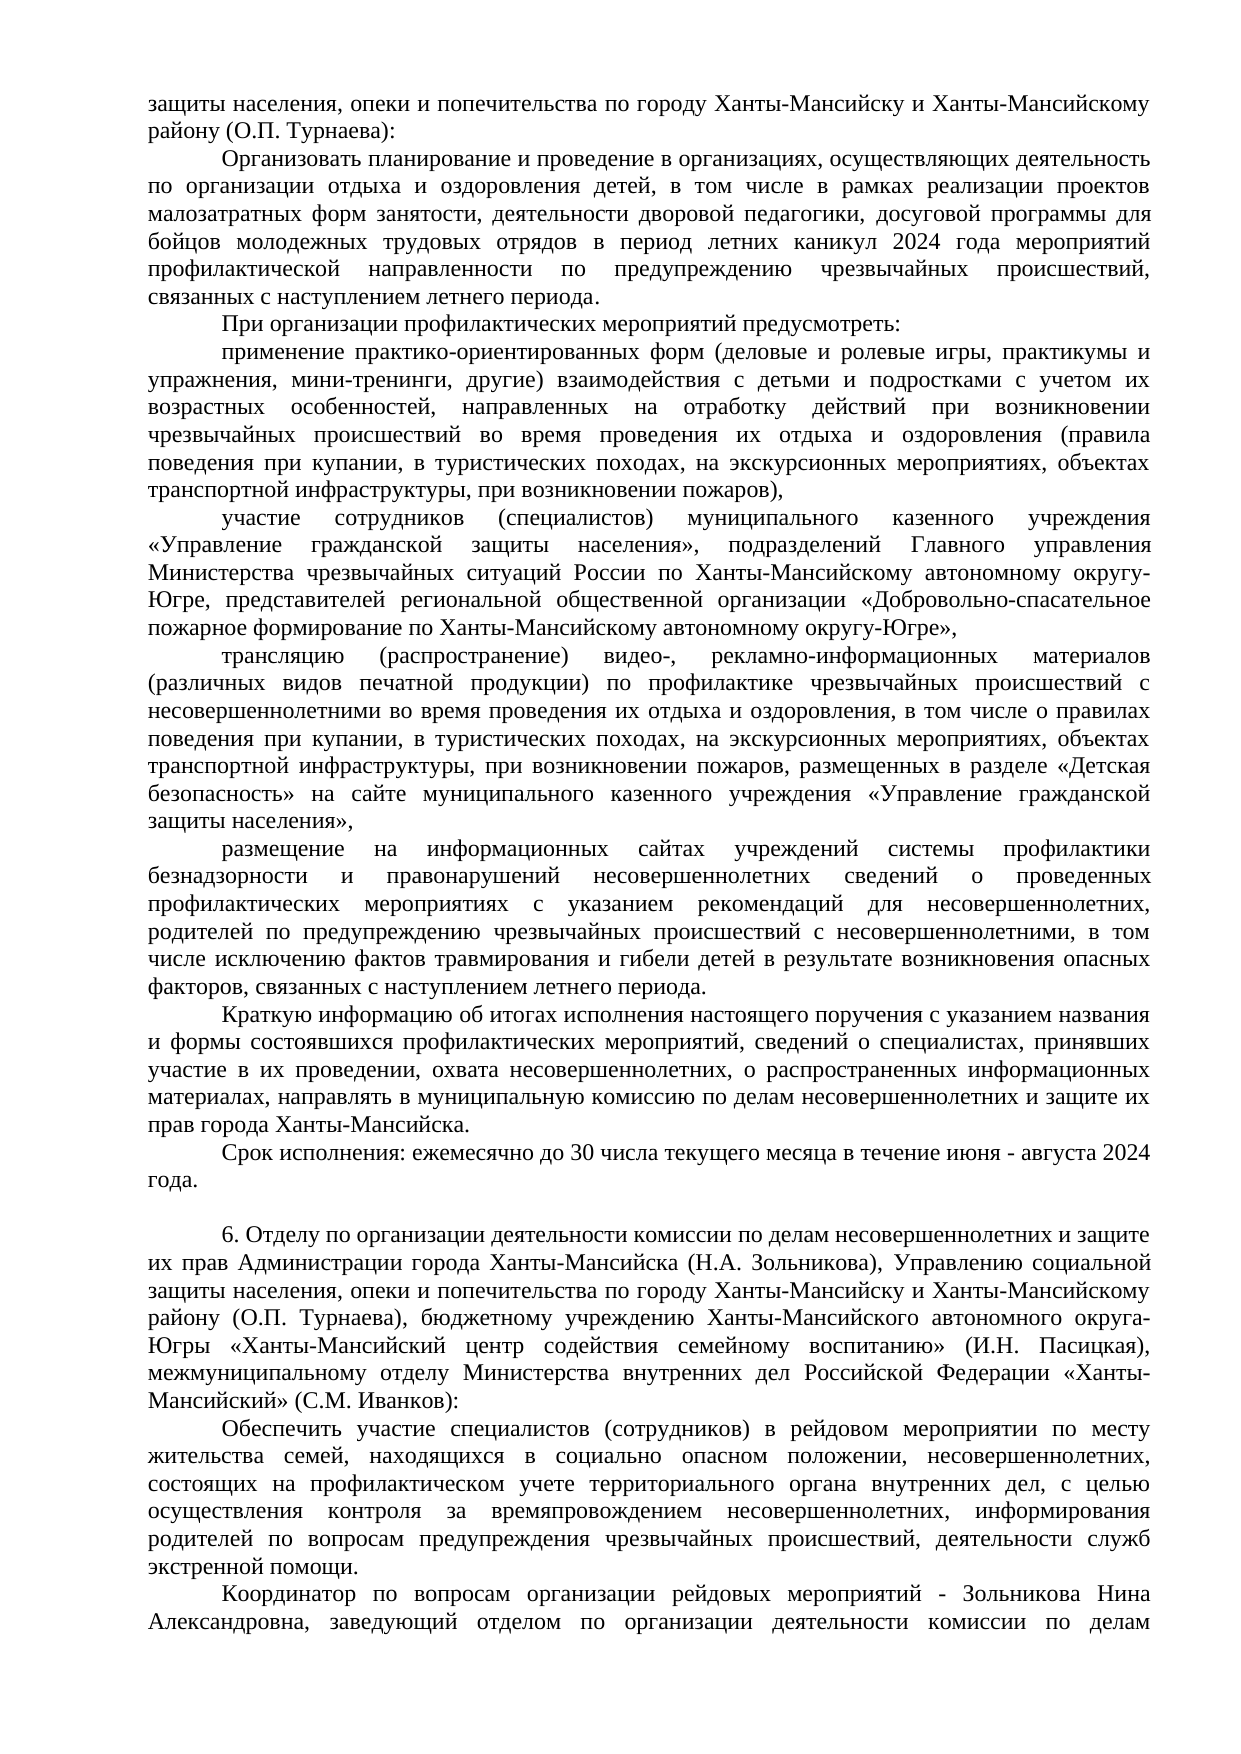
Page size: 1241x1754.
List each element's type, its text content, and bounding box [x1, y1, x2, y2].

text участие сотрудников (специалистов) муниципального казенного учреждения «Управление гражданской защиты населения», подразделений Главного управления Министерства чрезвычайных ситуаций России по Ханты-Мансийскому автономному округу-Югре, представителей региональной общественной организации «Добровольно-спасательное пожарное формирование по Ханты-Мансийскому автономному округу-Югре», [148, 503, 1152, 641]
text Организовать планирование и проведение в организациях, осуществляющих деятельность по организации отдыха и оздоровления детей, в том числе в рамках реализации проектов малозатратных форм занятости, деятельности дворовой педагогики, досуговой программы для бойцов молодежных трудовых отрядов в период летних каникул 2024 года мероприятий профилактической направленности по предупреждению чрезвычайных происшествий, связанных с наступлением летнего периода. [148, 144, 1152, 309]
text Срок исполнения: ежемесячно до 30 числа текущего месяца в течение июня - августа 2024 года. [148, 1138, 1152, 1193]
text Краткую информацию об итогах исполнения настоящего поручения с указанием названия и формы состоявшихся профилактических мероприятий, сведений о специалистах, принявших участие в их проведении, охвата несовершеннолетних, о распространенных информационных материалах, направлять в муниципальную комиссию по делам несовершеннолетних и защите их прав города Ханты-Мансийска. [148, 999, 1152, 1138]
text применение практико-ориентированных форм (деловые и ролевые игры, практикумы и упражнения, мини-тренинги, другие) взаимодействия с детьми и подростками с учетом их возрастных особенностей, направленных на отработку действий при возникновении чрезвычайных происшествий во время проведения их отдыха и оздоровления (правила поведения при купании, в туристических походах, на экскурсионных мероприятиях, объектах транспортной инфраструктуры, при возникновении пожаров), [148, 337, 1152, 503]
text При организации профилактических мероприятий предусмотреть: [148, 309, 1152, 337]
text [148, 89, 1152, 144]
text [148, 1579, 1152, 1634]
text Обеспечить участие специалистов (сотрудников) в рейдовом мероприятии по месту жительства семей, находящихся в социально опасном положении, несовершеннолетних, состоящих на профилактическом учете территориального органа внутренних дел, с целью осуществления контроля за времяпровождением несовершеннолетних, информирования родителей по вопросам предупреждения чрезвычайных происшествий, деятельности служб экстренной помощи. [148, 1414, 1152, 1579]
text размещение на информационных сайтах учреждений системы профилактики безнадзорности и правонарушений несовершеннолетних сведений о проведенных профилактических мероприятиях с указанием рекомендаций для несовершеннолетних, родителей по предупреждению чрезвычайных происшествий с несовершеннолетними, в том числе исключению фактов травмирования и гибели детей в результате возникновения опасных факторов, связанных с наступлением летнего периода. [148, 834, 1152, 999]
text трансляцию (распространение) видео-, рекламно-информационных материалов (различных видов печатной продукции) по профилактике чрезвычайных происшествий с несовершеннолетними во время проведения их отдыха и оздоровления, в том числе о правилах поведения при купании, в туристических походах, на экскурсионных мероприятиях, объектах транспортной инфраструктуры, при возникновении пожаров, размещенных в разделе «Детская безопасность» на сайте муниципального казенного учреждения «Управление гражданской защиты населения», [148, 641, 1152, 834]
text 6. Отделу по организации деятельности комиссии по делам несовершеннолетних и защите их прав Администрации города Ханты-Мансийска (Н.А. Зольникова), Управлению социальной защиты населения, опеки и попечительства по городу Ханты-Мансийску и Ханты-Мансийскому району (О.П. Турнаева), бюджетному учреждению Ханты-Мансийского автономного округа-Югры «Ханты-Мансийский центр содействия семейному воспитанию» (И.Н. Пасицкая), межмуниципальному отделу Министерства внутренних дел Российской Федерации «Ханты-Мансийский» (С.М. Иванков): [148, 1220, 1152, 1276]
text 6. Отделу по организации деятельности комиссии по делам несовершеннолетних и защите их прав Администрации города Ханты-Мансийска (Н.А. Зольникова), Управлению социальной защиты населения, опеки и попечительства по городу Ханты-Мансийску и Ханты-Мансийскому району (О.П. Турнаева), бюджетному учреждению Ханты-Мансийского автономного округа-Югры «Ханты-Мансийский центр содействия семейному воспитанию» (И.Н. Пасицкая), межмуниципальному отделу Министерства внутренних дел Российской Федерации «Ханты-Мансийский» (С.М. Иванков): [148, 1303, 1152, 1414]
